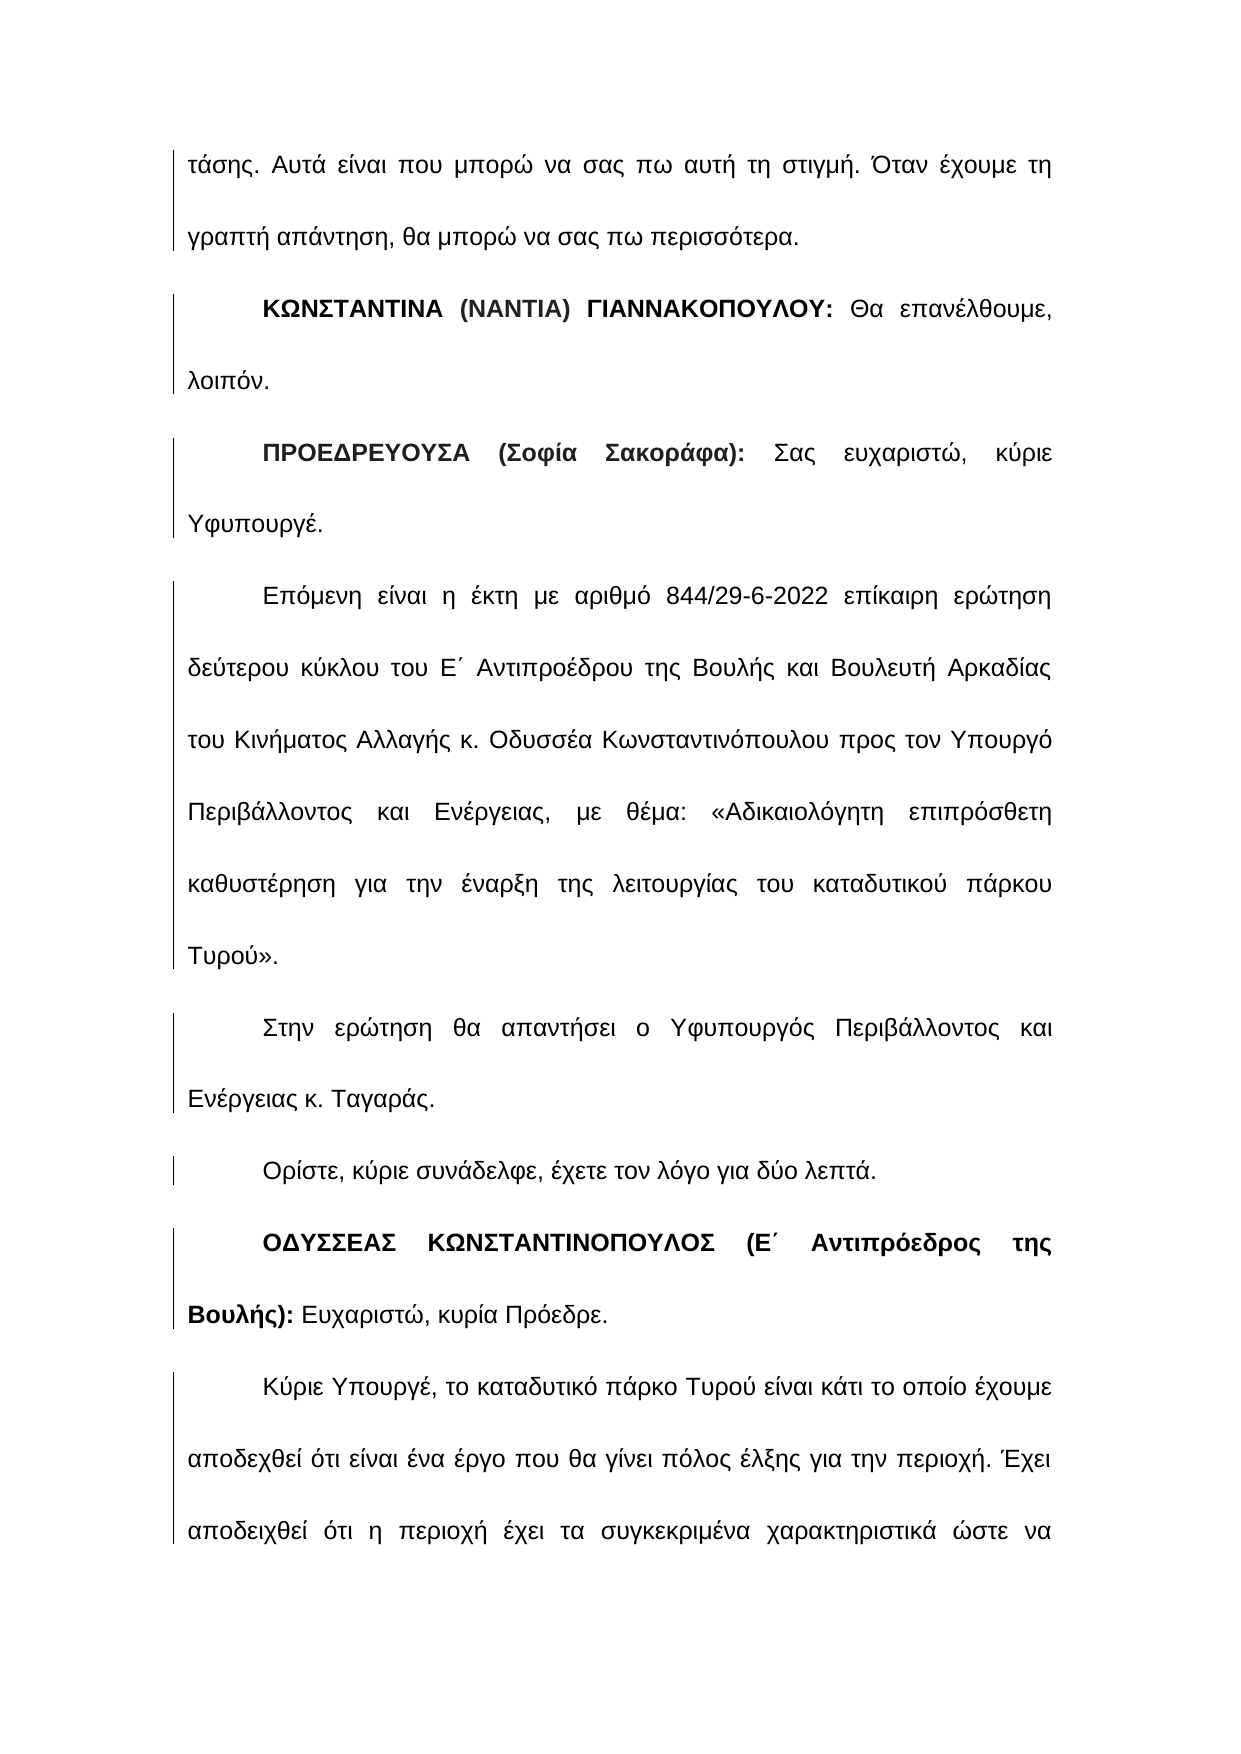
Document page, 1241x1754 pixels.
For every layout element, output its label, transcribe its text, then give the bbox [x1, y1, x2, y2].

text Επόμενη είναι η έκτη με αριθμό 844/29-6-2022 επίκαιρη ερώτηση δεύτερου κύκλου του Ε΄ Αντιπροέδρου της Βουλής και Βουλευτή Αρκαδίας του Κινήματος Αλλαγής κ. Οδυσσέα Κωνσταντινόπουλου προς τον Υπουργό Περιβάλλοντος και Ενέργειας, με θέμα: «Αδικαιολόγητη επιπρόσθετη καθυστέρηση για την έναρξη της λειτουργίας του καταδυτικού πάρκου Τυρού». [187, 581, 1053, 969]
text ΠΡΟΕΔΡΕΥΟΥΣΑ (Σοφία Σακοράφα): Σας ευχαριστώ, κύριε Υφυπουργέ. [187, 437, 1053, 538]
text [187, 150, 1053, 251]
text Ορίστε, κύριε συνάδελφε, έχετε τον λόγο για δύο λεπτά. [187, 1156, 1053, 1185]
text ΟΔΥΣΣΕΑΣ ΚΩΝΣΤΑΝΤΙΝΟΠΟΥΛΟΣ (Ε΄ Αντιπρόεδρος της Βουλής): Ευχαριστώ, κυρία Πρόεδρε. [187, 1228, 1053, 1329]
text ΚΩΝΣΤΑΝΤΙΝΑ (ΝΑΝΤΙΑ) ΓΙΑΝΝΑΚΟΠΟΥΛΟΥ: Θα επανέλθουμε, λοιπόν. [187, 294, 1053, 394]
text Στην ερώτηση θα απαντήσει ο Υφυπουργός Περιβάλλοντος και Ενέργειας κ. Ταγαράς. [187, 1012, 1053, 1113]
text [187, 1372, 1053, 1544]
